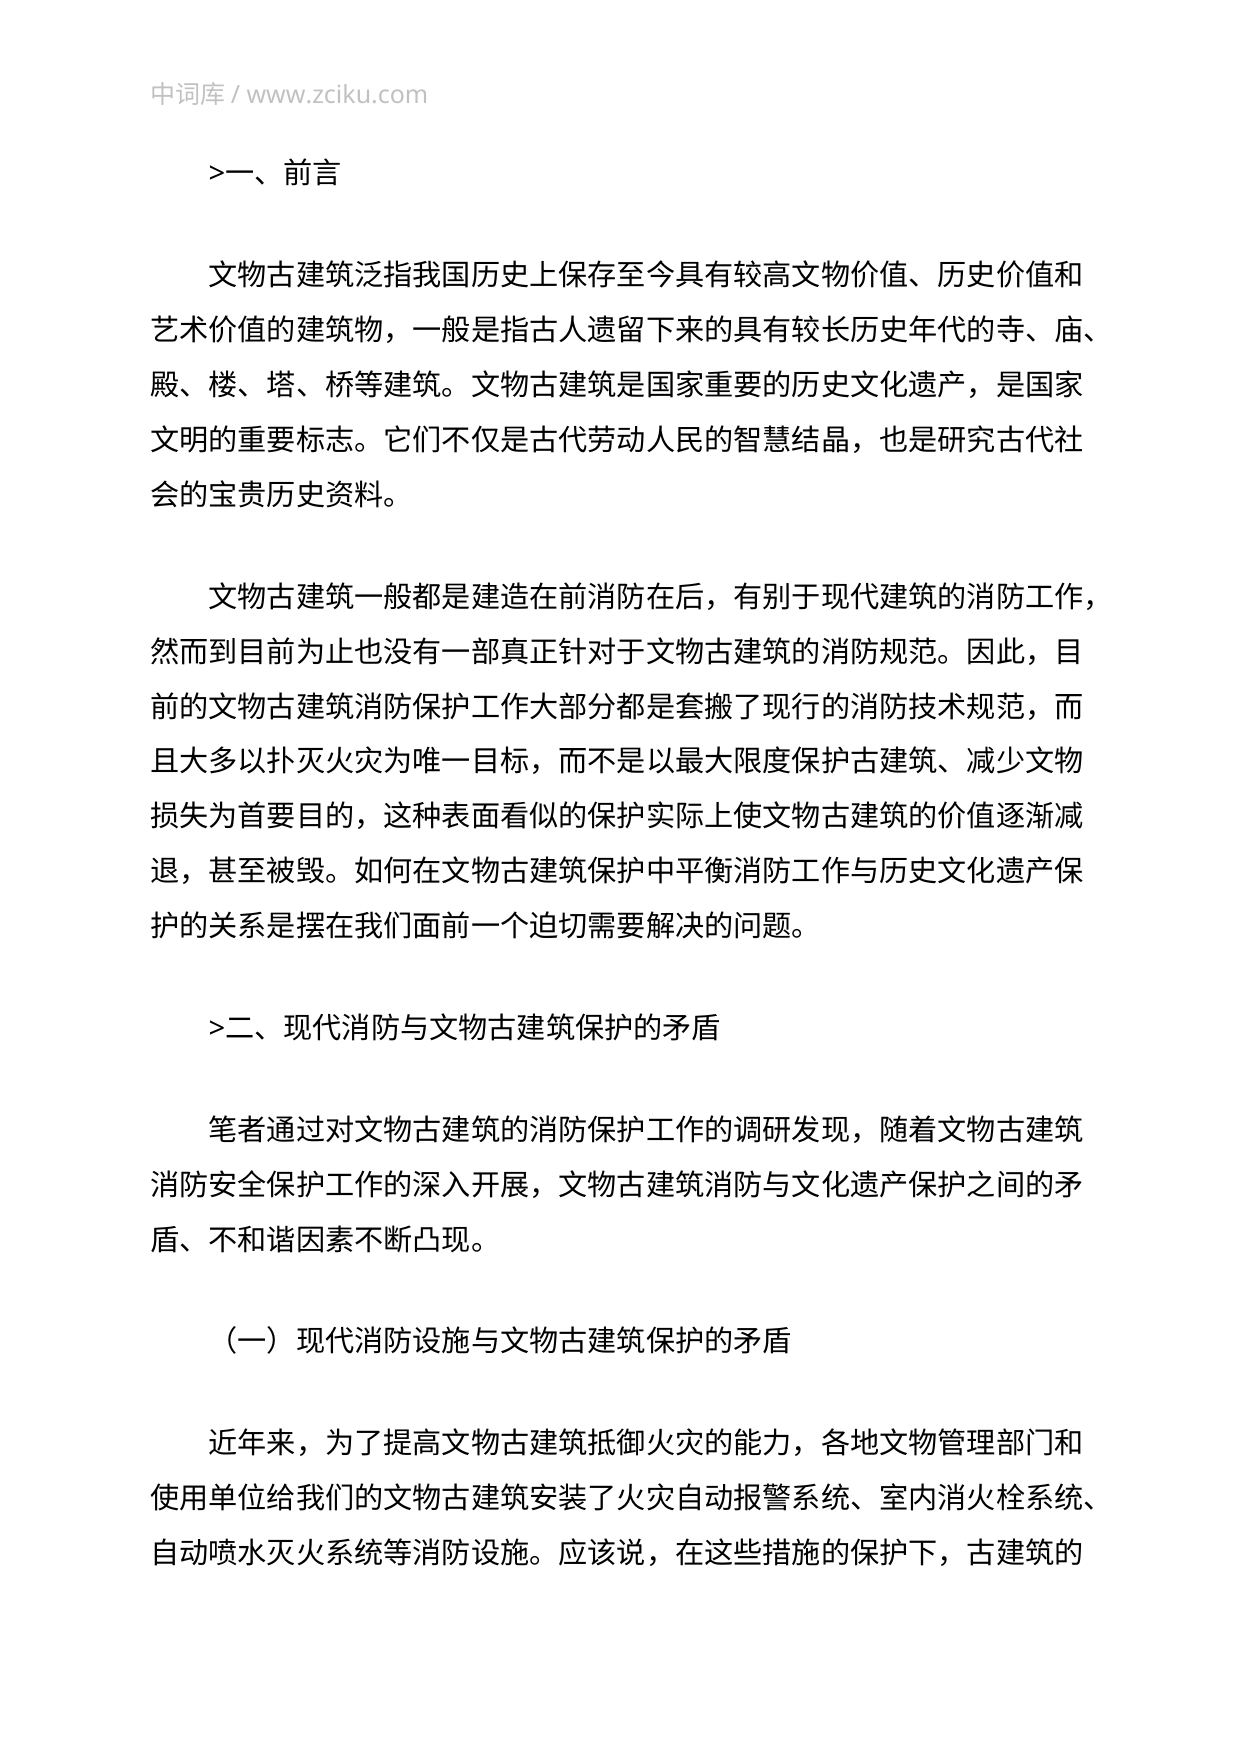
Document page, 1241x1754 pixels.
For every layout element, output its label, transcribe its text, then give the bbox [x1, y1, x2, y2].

text （一）现代消防设施与文物古建筑保护的矛盾 [150, 1318, 1090, 1360]
text >二、现代消防与文物古建筑保护的矛盾 [150, 1004, 1090, 1047]
text 文物古建筑一般都是建造在前消防在后，有别于现代建筑的消防工作，然而到目前为止也没有一部真正针对于文物古建筑的消防规范。因此，目前的文物古建筑消防保护工作大部分都是套搬了现行的消防技术规范，而且大多以扑灭火灾为唯一目标，而不是以最大限度保护古建筑、减少文物损失为首要目的，这种表面看似的保护实际上使文物古建筑的价值逐渐减退，甚至被毁。如何在文物古建筑保护中平衡消防工作与历史文化遗产保护的关系是摆在我们面前一个迫切需要解决的问题。 [150, 573, 1090, 945]
text 笔者通过对文物古建筑的消防保护工作的调研发现，随着文物古建筑消防安全保护工作的深入开展，文物古建筑消防与文化遗产保护之间的矛盾、不和谐因素不断凸现。 [150, 1106, 1090, 1258]
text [150, 1420, 1090, 1572]
text >一、前言 [150, 150, 1090, 192]
text 文物古建筑泛指我国历史上保存至今具有较高文物价值、历史价值和艺术价值的建筑物，一般是指古人遗留下来的具有较长历史年代的寺、庙、殿、楼、塔、桥等建筑。文物古建筑是国家重要的历史文化遗产，是国家文明的重要标志。它们不仅是古代劳动人民的智慧结晶，也是研究古代社会的宝贵历史资料。 [150, 252, 1090, 514]
